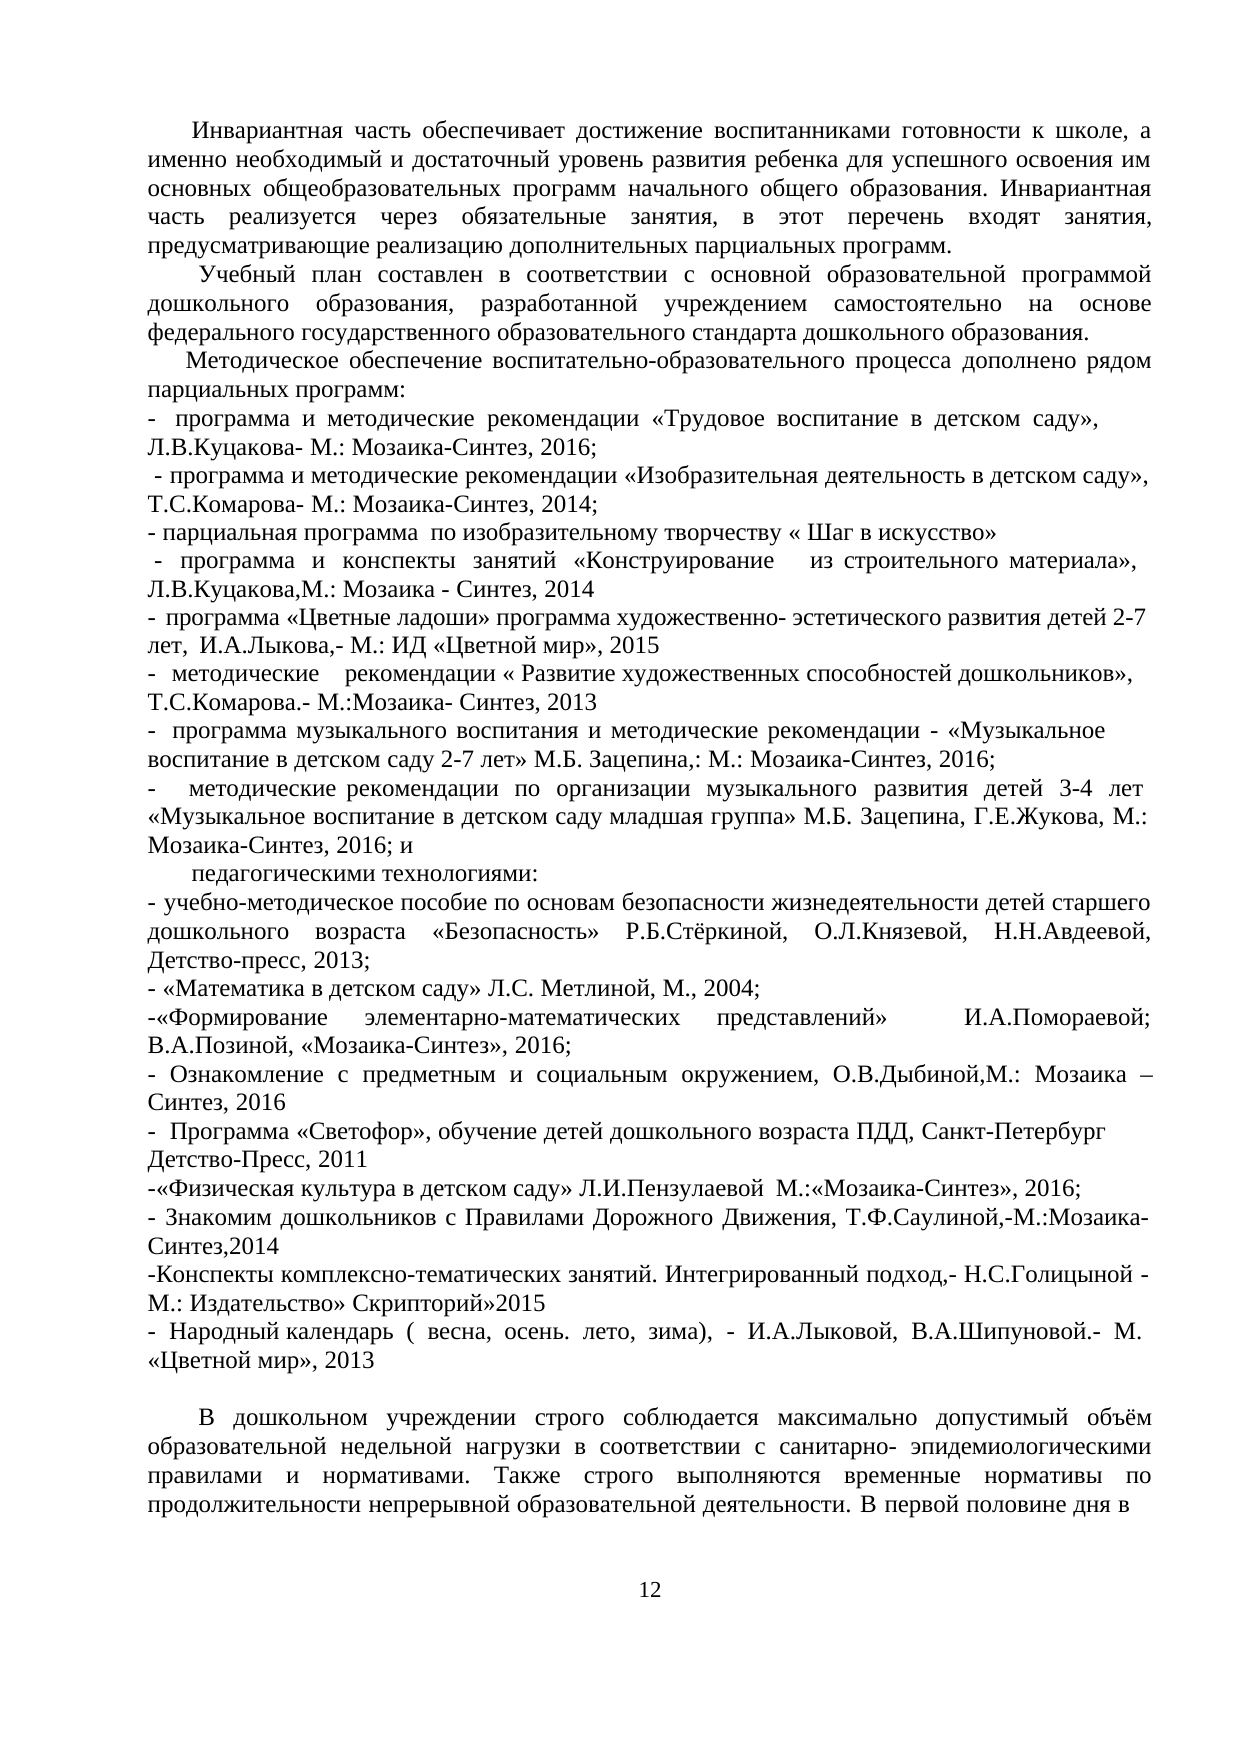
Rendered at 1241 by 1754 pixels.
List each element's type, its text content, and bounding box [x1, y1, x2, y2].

list программа и методические рекомендации «Трудовое воспитание в детском саду», Л.В.Куцакова- М.: Мозаика-Синтез, 2016; [147, 403, 1152, 461]
list методические рекомендации « Развитие художественных способностей дошкольников», Т.С.Комарова.- М.:Мозаика- Синтез, 2013 [147, 659, 1152, 716]
list программа музыкального воспитания и методические рекомендации - «Музыкальное воспитание в детском саду 2-7 лет» М.Б. Зацепина,: М.: Мозаика-Синтез, 2016; [147, 716, 1152, 773]
list программа «Цветные ладоши» программа художественно- эстетического развития детей 2-7 лет, И.А.Лыкова,- М.: ИД «Цветной мир», 2015 [147, 603, 1153, 659]
text Методическое обеспечение воспитательно-образовательного процесса дополнено рядом парциальных программ: [147, 346, 1152, 403]
text «Музыкальное воспитание в детском саду младшая группа» М.Б. Зацепина, Г.Е.Жукова, М.: [147, 802, 1209, 830]
text Учебный план составлен в соответствии с основной образовательной программой дошкольного образования, разработанной учреждением самостоятельно на основе федерального государственного образовательного стандарта дошкольного образования. [147, 259, 1152, 346]
list Знакомим дошкольников с Правилами Дорожного Движения, Т.Ф.Саулиной,-М.:Мозаика- Синтез,2014 [147, 1202, 1153, 1259]
list программа и методические рекомендации «Изобразительная деятельность в детском саду», Т.С.Комарова- М.: Мозаика-Синтез, 2014; [147, 461, 1151, 518]
list методические рекомендации по организации музыкального развития детей 3-4 лет [147, 773, 1209, 802]
list парциальная программа по изобразительному творчеству « Шаг в искусство» [147, 518, 1209, 546]
text Мозаика-Синтез, 2016; и педагогическими технологиями: [147, 831, 539, 887]
list программа и конспекты занятий «Конструирование из строительного материала», Л.В.Куцакова,М.: Мозаика - Синтез, 2014 [147, 546, 1151, 603]
text «Цветной мир», 2013 [147, 1345, 1209, 1374]
list Ознакомление с предметным и социальным окружением, О.В.Дыбиной,М.: Мозаика – Синтез, 2016 [147, 1060, 1153, 1116]
list Народный календарь ( весна, осень. лето, зима), - И.А.Лыковой, В.А.Шипуновой.- М. [147, 1317, 1209, 1345]
text -«Формирование элементарно-математических представлений» И.А.Помораевой; В.А.Позиной, «Мозаика-Синтез», 2016; [147, 1003, 1152, 1059]
text В дошкольном учреждении строго соблюдается максимально допустимый объём образовательной недельной нагрузки в соответствии с санитарно- эпидемиологическими правилами и нормативами. Также строго выполняются временные нормативы по продолжительности непрерывной образовательной деятельности. В первой половине дня в [147, 1402, 1152, 1517]
list учебно-методическое пособие по основам безопасности жизнедеятельности детей старшего дошкольного возраста «Безопасность» Р.Б.Стёркиной, О.Л.Князевой, Н.Н.Авдеевой, Детство-пресс, 2013; [147, 887, 1151, 974]
text -Конспекты комплексно-тематических занятий. Интегрированный подход,- Н.С.Голицыной - М.: Издательство» Скрипторий»2015 [147, 1259, 1153, 1317]
text -«Физическая культура в детском саду» Л.И.Пензулаевой М.:«Мозаика-Синтез», 2016; [147, 1173, 1209, 1202]
list Программа «Светофор», обучение детей дошкольного возраста ПДД, Санкт-Петербург Детство-Пресс, 2011 [147, 1117, 1152, 1173]
text Инвариантная часть обеспечивает достижение воспитанниками готовности к школе, а именно необходимый и достаточный уровень развития ребенка для успешного освоения им основных общеобразовательных программ начального общего образования. Инвариантная часть реализуется через обязательные занятия, в этот перечень входят занятия, предусматривающие реализацию дополнительных парциальных программ. [147, 115, 1152, 259]
list «Математика в детском саду» Л.С. Метлиной, М., 2004; [147, 974, 1209, 1002]
